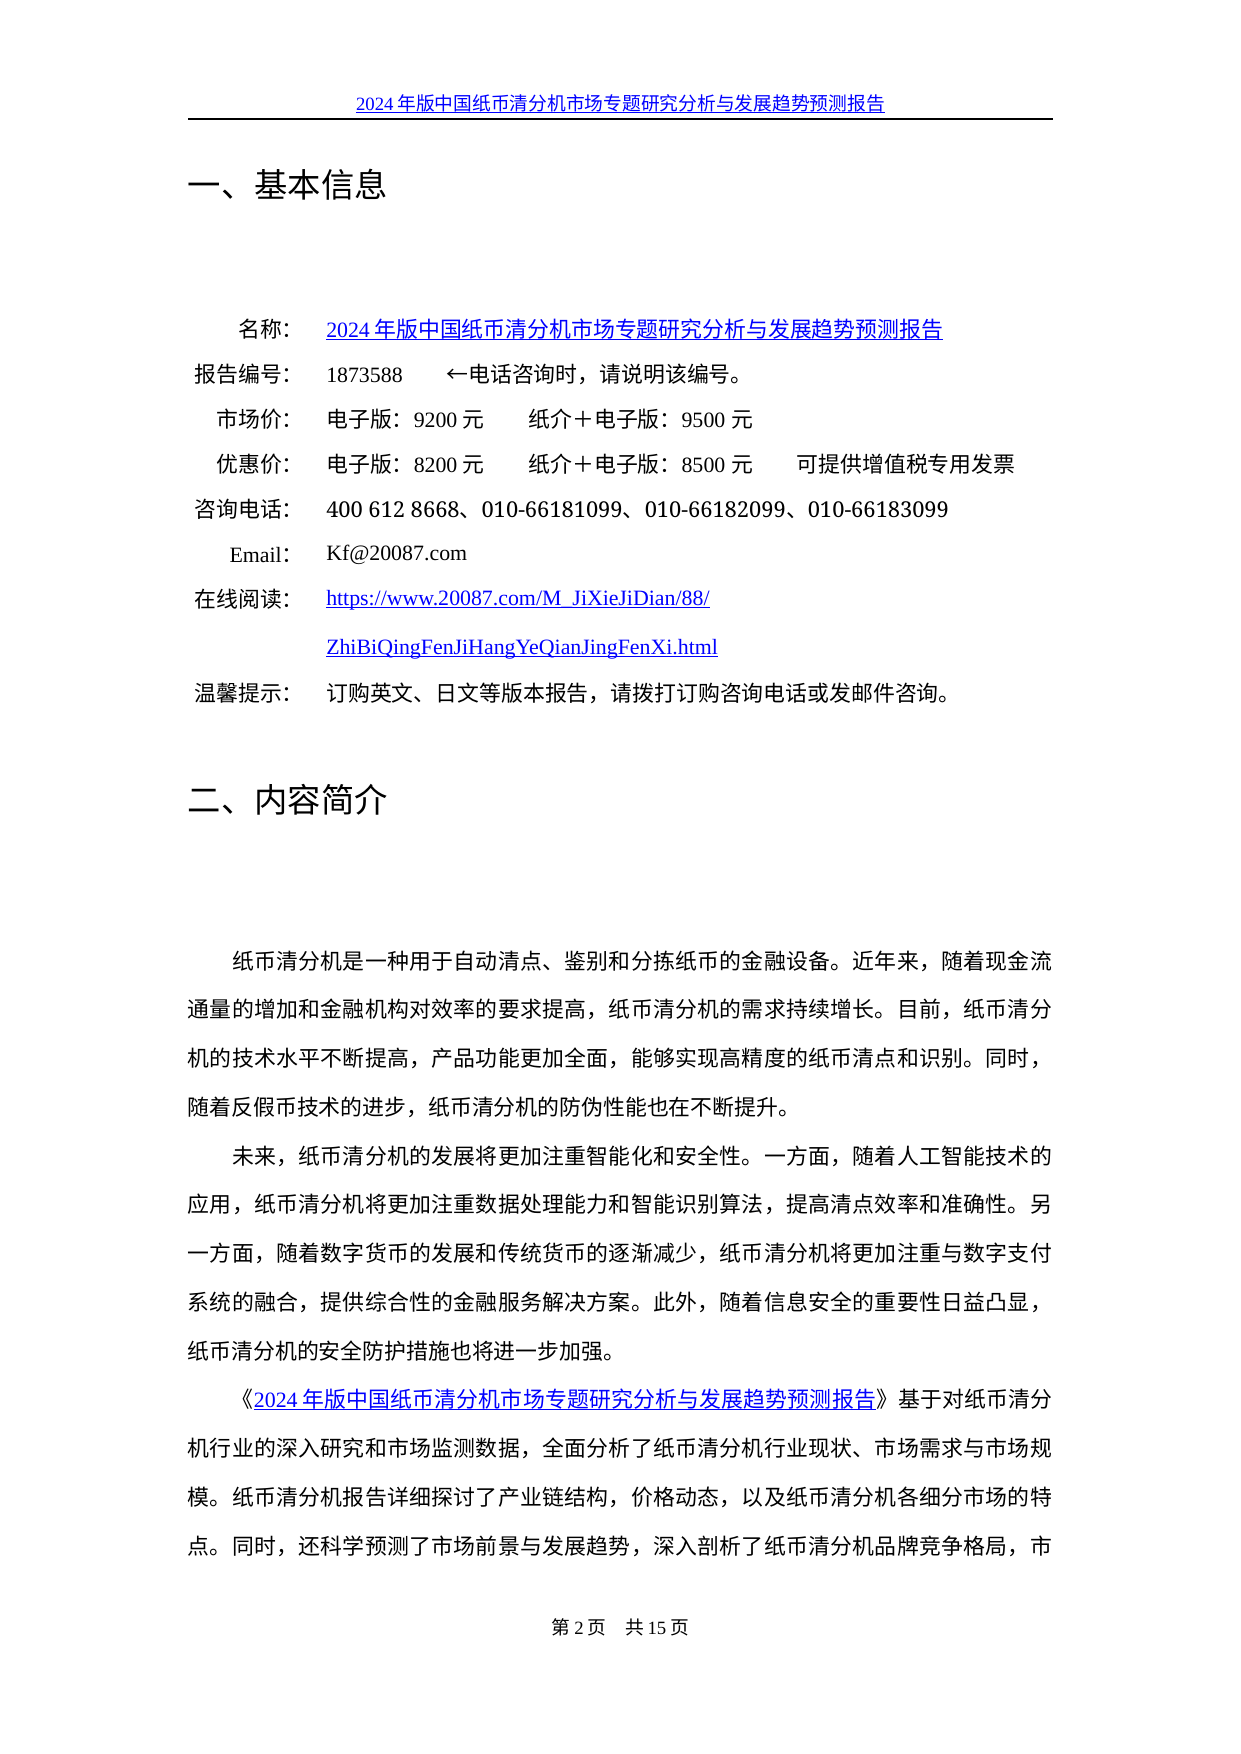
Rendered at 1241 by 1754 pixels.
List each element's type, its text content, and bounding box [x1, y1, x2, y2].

table_cell [315, 582, 1073, 675]
table_cell 温馨提示： [167, 675, 315, 720]
table_cell 400 612 8668、010-66181099、010-66182099、010-66183099 [315, 492, 1073, 537]
table_cell 报告编号： [167, 357, 315, 402]
table_cell 电子版：9200 元 纸介＋电子版：9500 元 [315, 402, 1073, 447]
title 一、基本信息 [187, 150, 1053, 215]
title 二、内容简介 [187, 766, 1053, 831]
table_cell 在线阅读： [167, 582, 315, 675]
table_cell 市场价： [167, 402, 315, 447]
table_cell Email： [167, 537, 315, 582]
table_header 名称： [167, 312, 315, 357]
table_cell 咨询电话： [167, 492, 315, 537]
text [187, 943, 1053, 1561]
table_cell Kf@20087.com [315, 537, 1073, 582]
table_cell 电子版：8200 元 纸介＋电子版：8500 元 可提供增值税专用发票 [315, 447, 1073, 492]
table_cell 订购英文、日文等版本报告，请拨打订购咨询电话或发邮件咨询。 [315, 675, 1073, 720]
table_cell 优惠价： [167, 447, 315, 492]
table_header 2024年版中国纸币清分机市场专题研究分析与发展趋势预测报告 [315, 312, 1073, 357]
table_cell 1873588 ←电话咨询时，请说明该编号。 [315, 357, 1073, 402]
